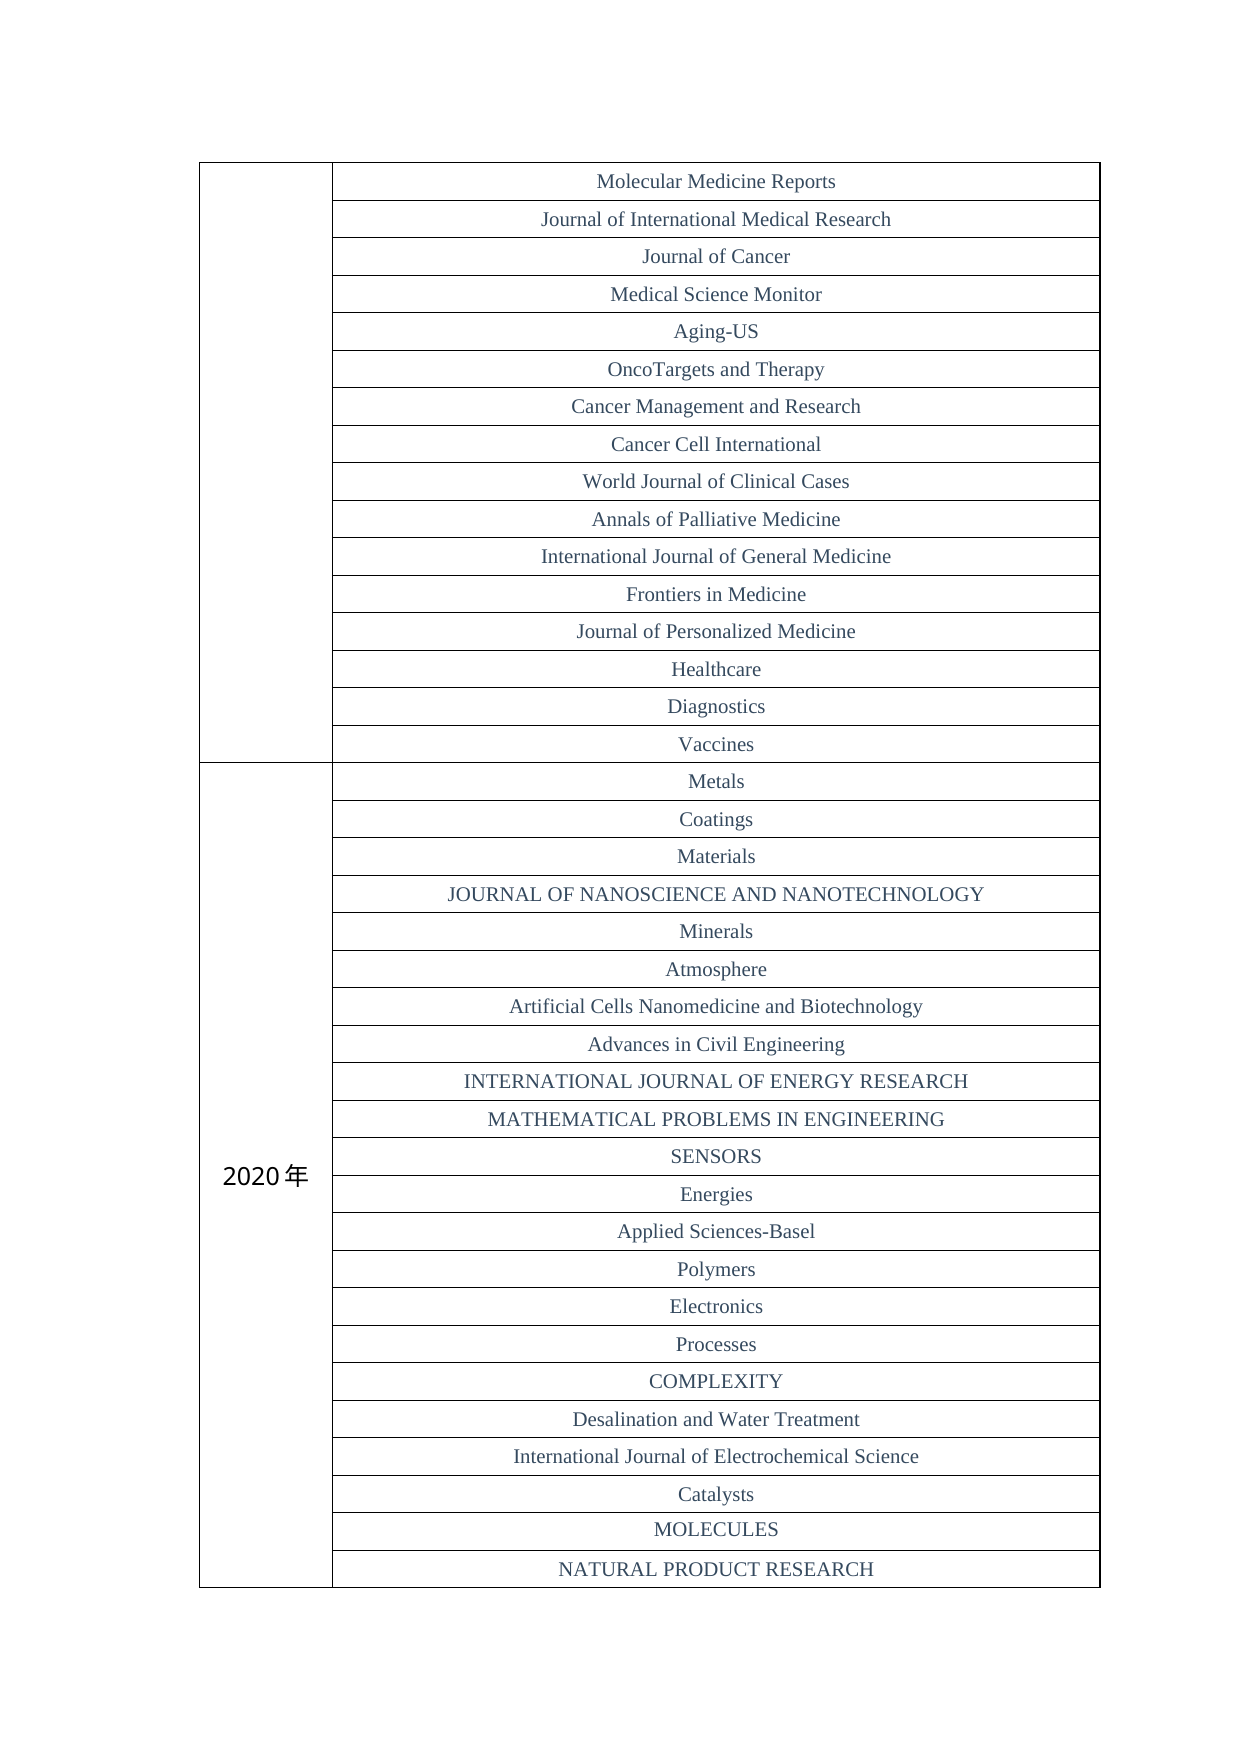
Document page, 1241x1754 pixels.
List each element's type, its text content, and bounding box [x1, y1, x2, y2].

table_cell Journal of Personalized Medicine [333, 613, 1099, 649]
table_cell Diagnostics [333, 688, 1099, 724]
table_cell Vaccines [333, 726, 1099, 762]
table_cell Catalysts [333, 1476, 1099, 1512]
table_cell Metals [333, 763, 1099, 799]
table_cell Desalination and Water Treatment [333, 1401, 1099, 1437]
table_cell Materials [333, 838, 1099, 874]
table_cell Frontiers in Medicine [333, 576, 1099, 612]
table_cell Processes [333, 1326, 1099, 1362]
table_cell JOURNAL OF NANOSCIENCE AND NANOTECHNOLOGY [333, 876, 1099, 912]
table_cell Annals of Palliative Medicine [333, 501, 1099, 537]
table_cell MOLECULES [333, 1513, 1099, 1549]
table_cell Aging-US [333, 313, 1099, 349]
table_cell International Journal of Electrochemical Science [333, 1438, 1099, 1474]
table_cell Journal of International Medical Research [333, 201, 1099, 237]
table_cell Cancer Cell International [333, 426, 1099, 462]
table_cell 2020年 [200, 763, 332, 1587]
table_cell Advances in Civil Engineering [333, 1026, 1099, 1062]
table_cell INTERNATIONAL JOURNAL OF ENERGY RESEARCH [333, 1063, 1099, 1099]
table_cell SENSORS [333, 1138, 1099, 1174]
table_cell NATURAL PRODUCT RESEARCH [333, 1551, 1099, 1587]
table_cell COMPLEXITY [333, 1363, 1099, 1399]
table_cell International Journal of General Medicine [333, 538, 1099, 574]
table_cell Artificial Cells Nanomedicine and Biotechnology [333, 988, 1099, 1024]
table_cell Journal of Cancer [333, 238, 1099, 274]
table_cell MATHEMATICAL PROBLEMS IN ENGINEERING [333, 1101, 1099, 1137]
table_cell Healthcare [333, 651, 1099, 687]
table_cell Energies [333, 1176, 1099, 1212]
table_cell World Journal of Clinical Cases [333, 463, 1099, 499]
table_cell Minerals [333, 913, 1099, 949]
table_cell Cancer Management and Research [333, 388, 1099, 424]
table_cell Applied Sciences-Basel [333, 1213, 1099, 1249]
table_cell Coatings [333, 801, 1099, 837]
table_cell Medical Science Monitor [333, 276, 1099, 312]
table_cell Molecular Medicine Reports [333, 163, 1099, 199]
table_cell Electronics [333, 1288, 1099, 1324]
table_cell Atmosphere [333, 951, 1099, 987]
table_cell OncoTargets and Therapy [333, 351, 1099, 387]
table_cell Polymers [333, 1251, 1099, 1287]
